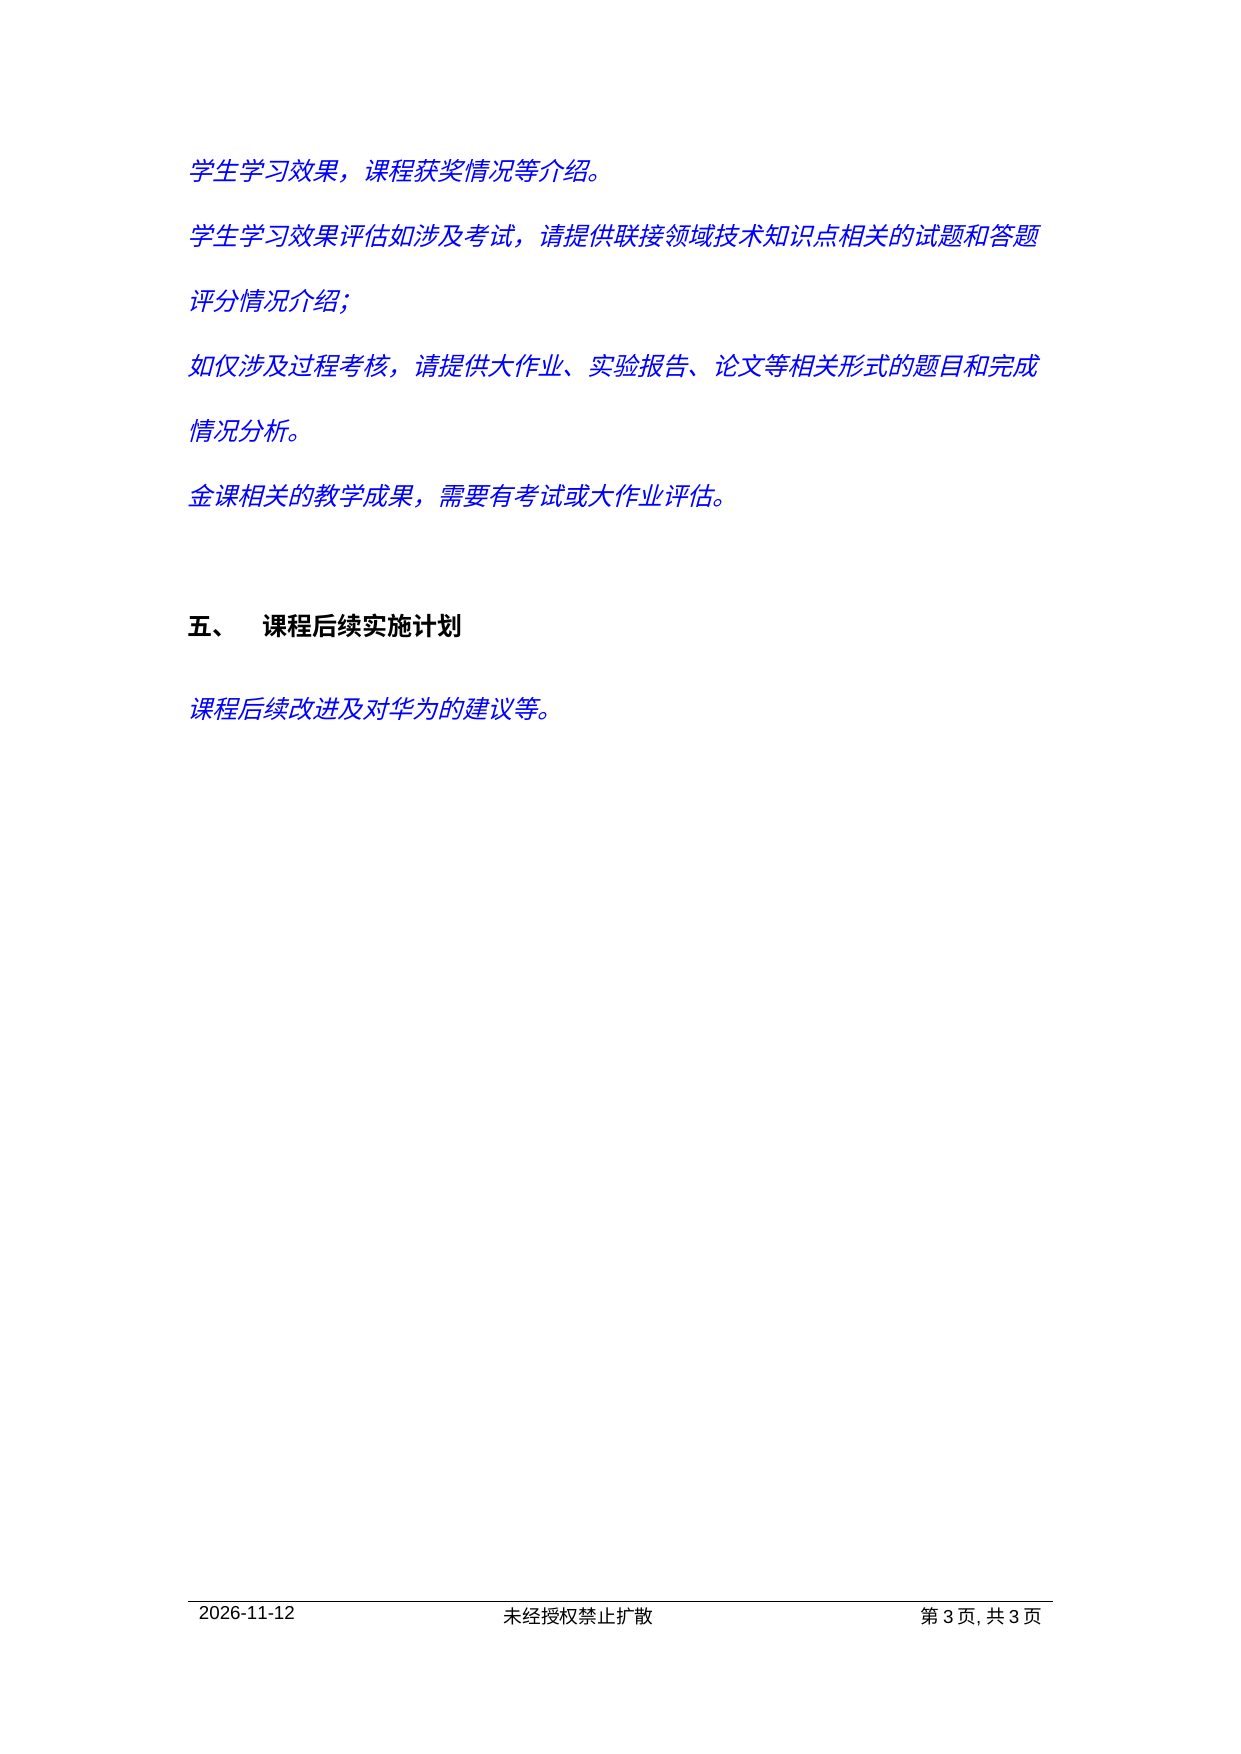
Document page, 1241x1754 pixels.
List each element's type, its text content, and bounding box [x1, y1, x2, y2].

list 课程后续实施计划 [187, 592, 1053, 657]
text 金课相关的教学成果，需要有考试或大作业评估。 [187, 462, 1053, 527]
text 课程后续改进及对华为的建议等。 [187, 676, 1053, 741]
text 学生学习效果评估如涉及考试，请提供联接领域技术知识点相关的试题和答题评分情况介绍； [187, 202, 1053, 332]
text 学生学习效果，课程获奖情况等介绍。 [187, 137, 1053, 202]
text 如仅涉及过程考核，请提供大作业、实验报告、论文等相关形式的题目和完成情况分析。 [187, 332, 1053, 462]
